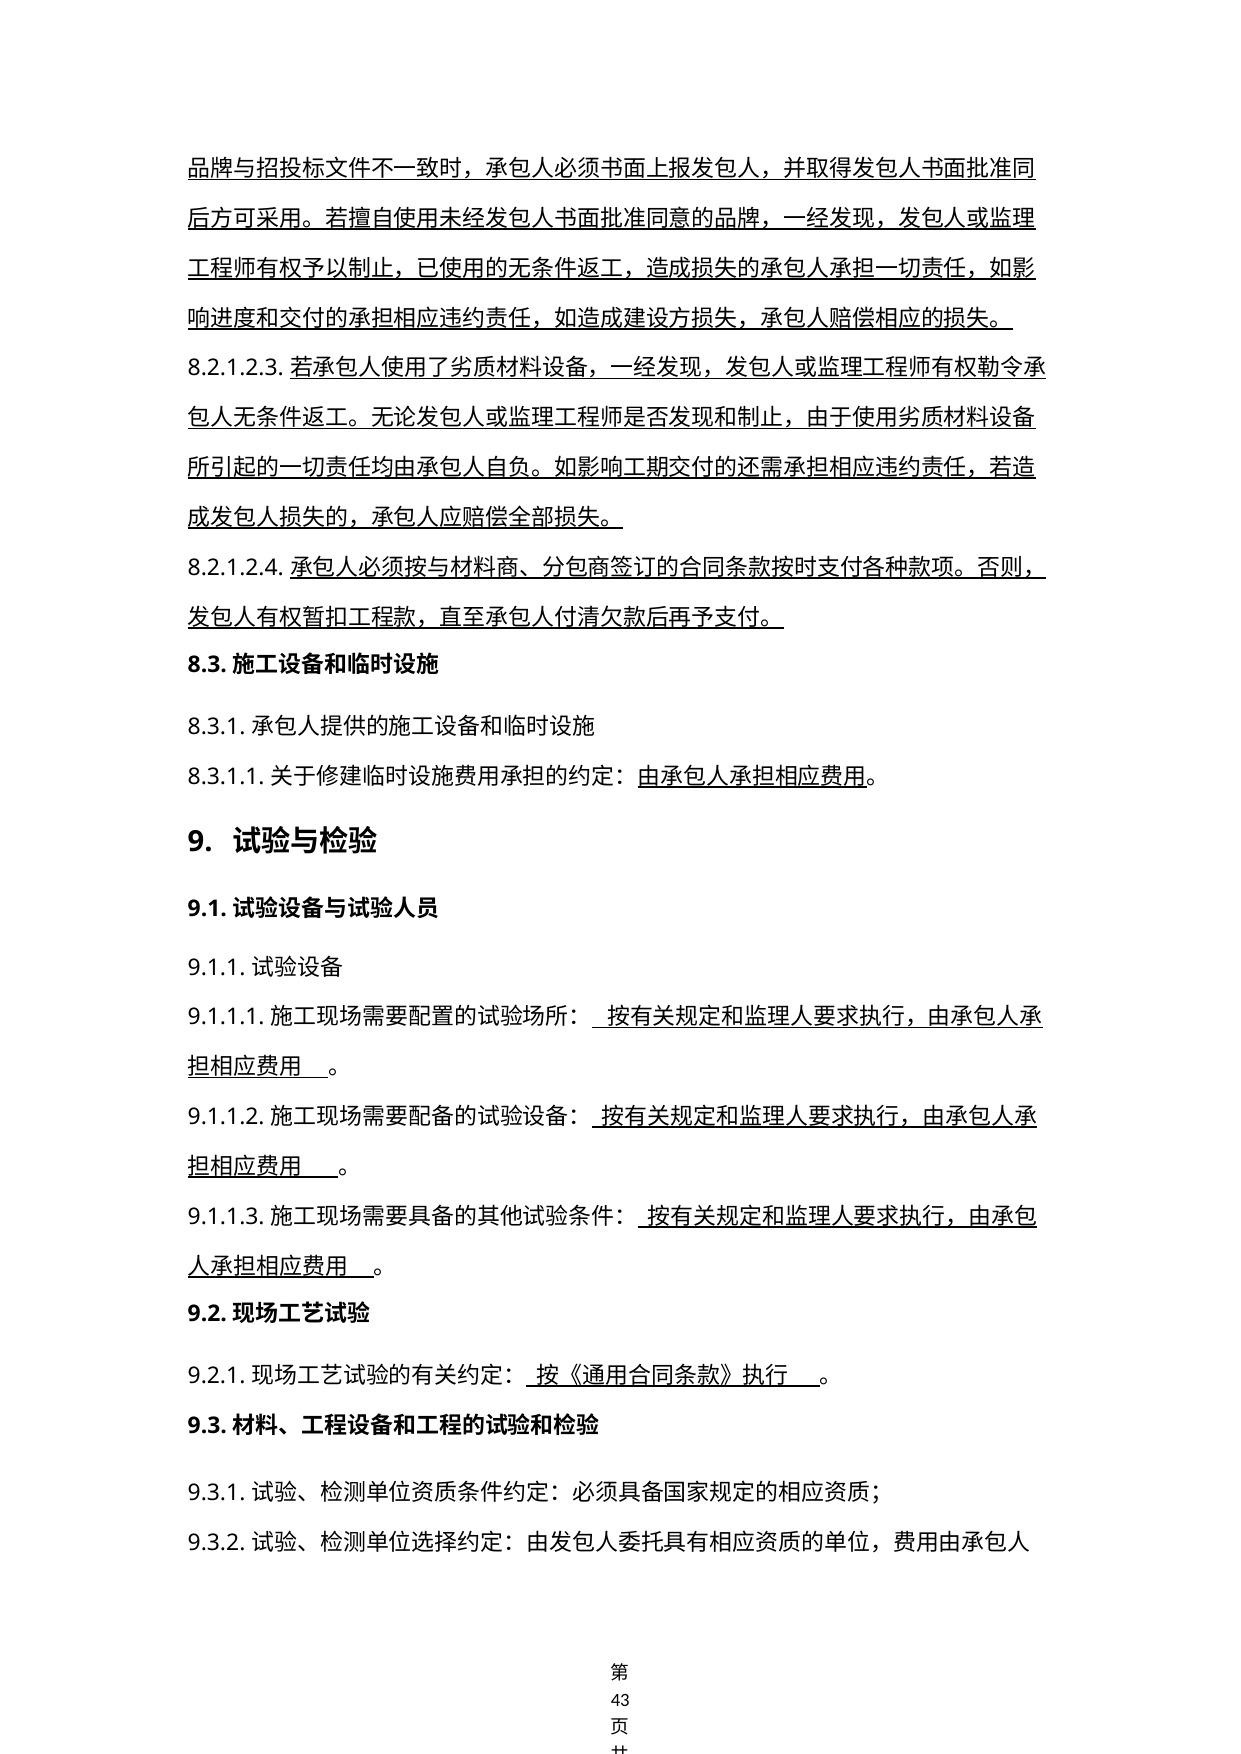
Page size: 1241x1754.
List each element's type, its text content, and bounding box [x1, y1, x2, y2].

list 现场工艺试验 [187, 1297, 1053, 1328]
list 施工现场需要配备的试验设备： 按有关规定和监理人要求执行，由承包人承担相应费用 。 [187, 1098, 1053, 1181]
subtitle 试验与检验 [187, 820, 1053, 860]
list 施工现场需要配置的试验场所： 按有关规定和监理人要求执行，由承包人承担相应费用 。 [187, 998, 1053, 1081]
list 试验、检测单位资质条件约定：必须具备国家规定的相应资质； [187, 1473, 1053, 1507]
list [187, 150, 1053, 333]
list 关于修建临时设施费用承担的约定：由承包人承担相应费用。 [187, 757, 1053, 791]
list 现场工艺试验的有关约定： 按《通用合同条款》执行 。 [187, 1357, 1053, 1390]
list 试验设备 [187, 951, 1053, 983]
list 承包人必须按与材料商、分包商签订的合同条款按时支付各种款项。否则，发包人有权暂扣工程款，直至承包人付清欠款后再予支付。 [187, 548, 1053, 632]
list 施工设备和临时设施 [187, 648, 1053, 679]
list 材料、工程设备和工程的试验和检验 [187, 1407, 1053, 1440]
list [187, 1523, 1053, 1557]
list 承包人提供的施工设备和临时设施 [187, 707, 1053, 741]
list 施工现场需要具备的其他试验条件： 按有关规定和监理人要求执行，由承包人承担相应费用 。 [187, 1198, 1053, 1281]
list 若承包人使用了劣质材料设备，一经发现，发包人或监理工程师有权勒令承包人无条件返工。无论发包人或监理工程师是否发现和制止，由于使用劣质材料设备所引起的一切责任均由承包人自负。如影响工期交付的还需承担相应违约责任，若造成发包人损失的，承包人应赔偿全部损失。 [187, 349, 1053, 532]
list 试验设备与试验人员 [187, 892, 1053, 923]
